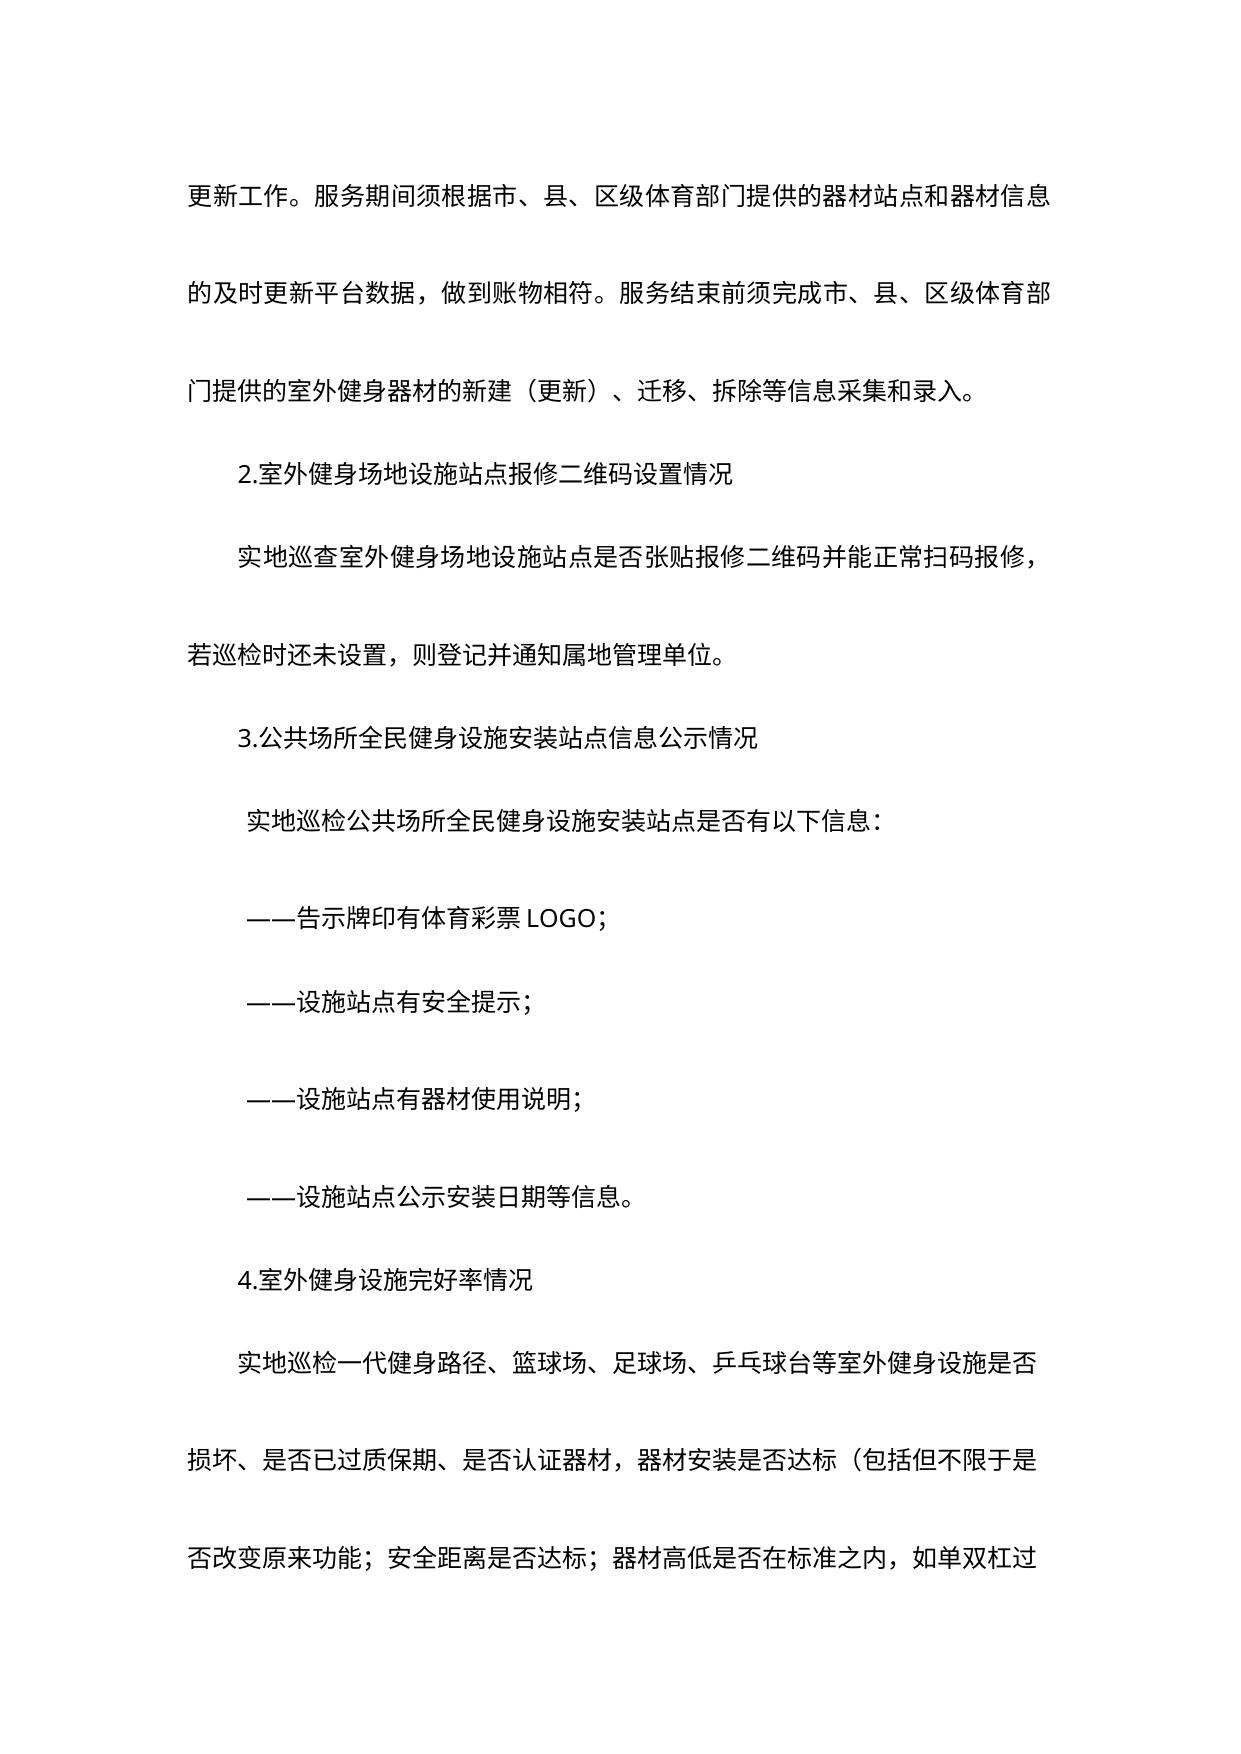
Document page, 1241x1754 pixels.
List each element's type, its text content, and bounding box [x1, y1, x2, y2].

text 3.公共场所全民健身设施安装站点信息公示情况 [187, 704, 1053, 769]
text 2.室外健身场地设施站点报修二维码设置情况 [187, 440, 1053, 505]
text 实地巡检公共场所全民健身设施安装站点是否有以下信息： ——告示牌印有体育彩票LOGO； [246, 787, 1053, 949]
text 4.室外健身设施完好率情况 [187, 1246, 1053, 1311]
text ——设施站点有安全提示； ——设施站点有器材使用说明； ——设施站点公示安装日期等信息。 [246, 968, 1053, 1228]
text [187, 1329, 1053, 1589]
text 实地巡查室外健身场地设施站点是否张贴报修二维码并能正常扫码报修，若巡检时还未设置，则登记并通知属地管理单位。 [187, 523, 1053, 686]
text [187, 162, 1053, 422]
